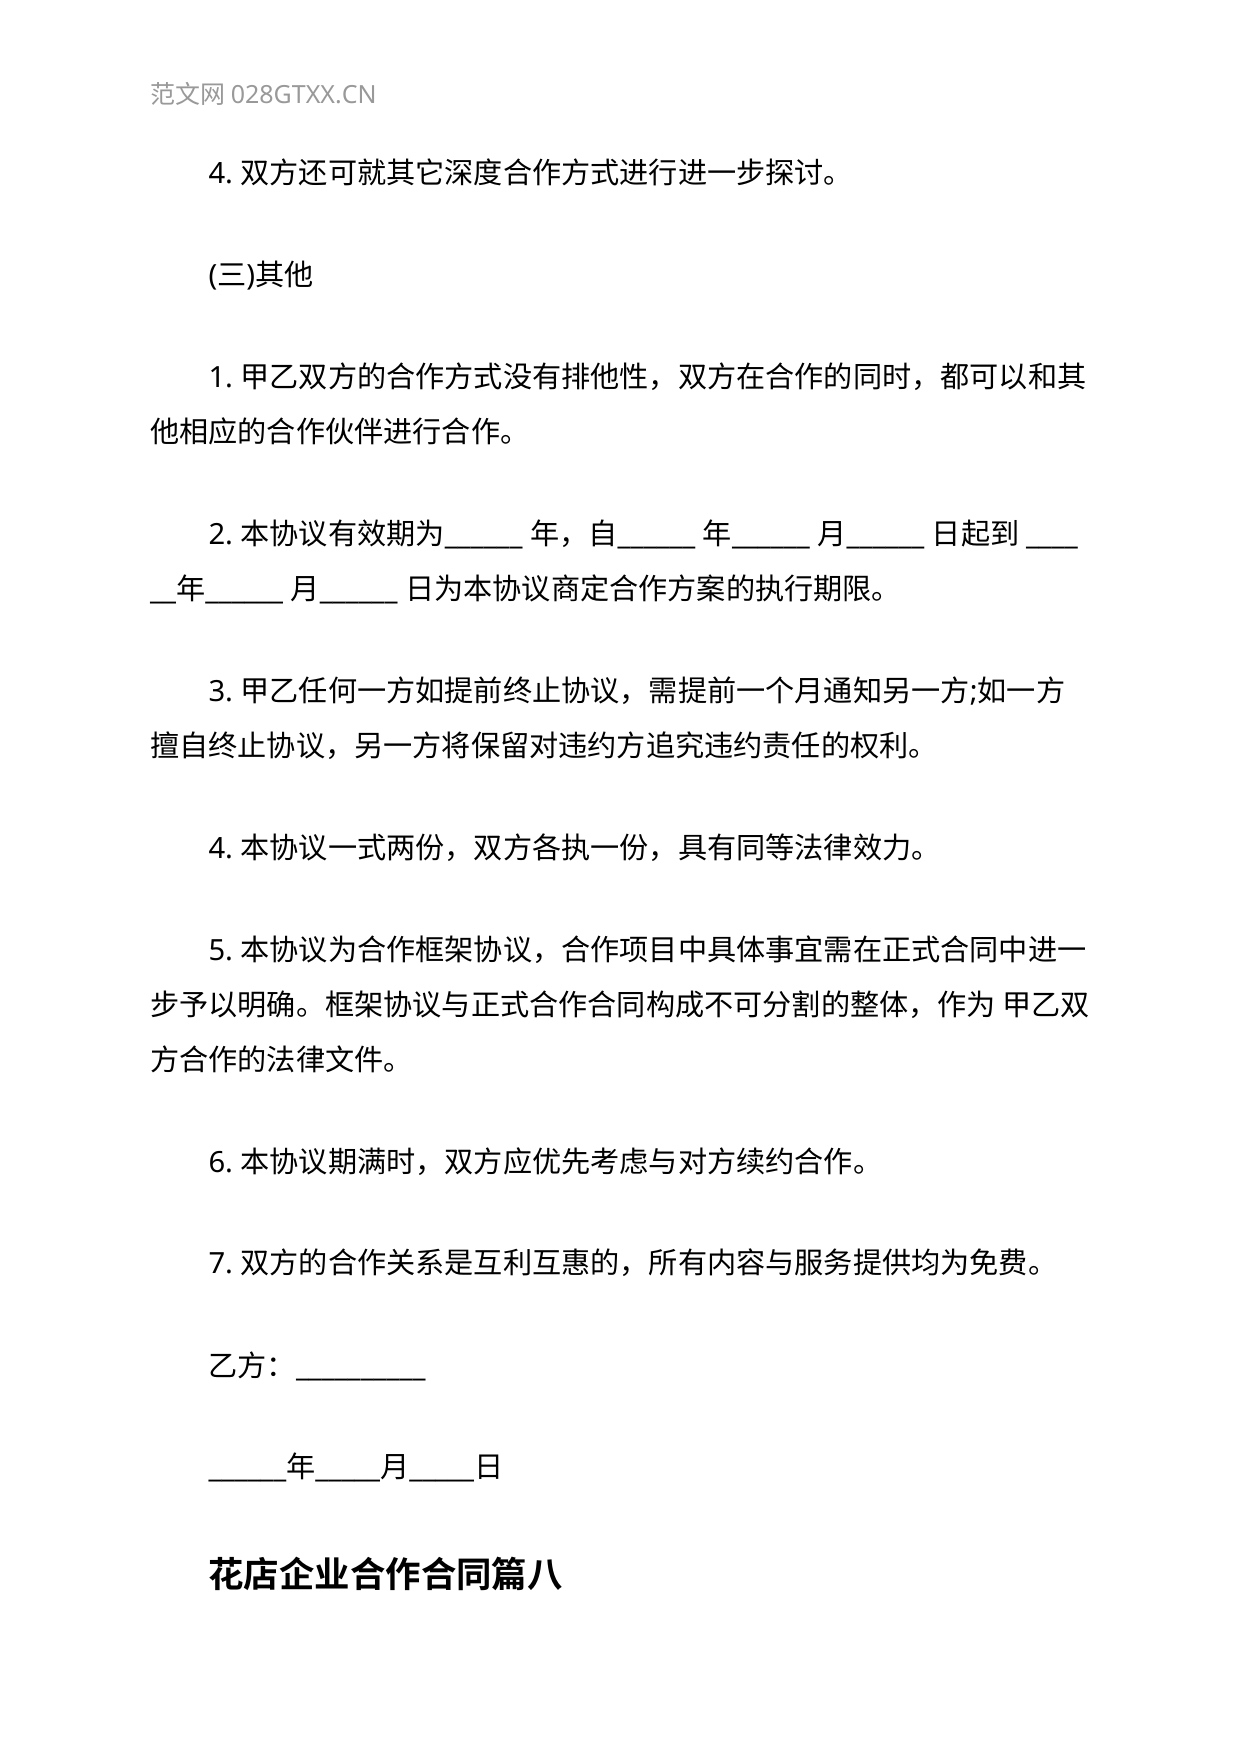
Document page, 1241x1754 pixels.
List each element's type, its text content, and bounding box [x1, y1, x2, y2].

text 2. 本协议有效期为______ 年，自______ 年______ 月______ 日起到 ______年______ 月______ 日为本协议商定合作方案的执行期限。 [150, 511, 1090, 608]
text 3. 甲乙任何一方如提前终止协议，需提前一个月通知另一方;如一方擅自终止协议，另一方将保留对违约方追究违约责任的权利。 [150, 668, 1090, 765]
text 1. 甲乙双方的合作方式没有排他性，双方在合作的同时，都可以和其他相应的合作伙伴进行合作。 [150, 354, 1090, 451]
text 4. 双方还可就其它深度合作方式进行进一步探讨。 [150, 150, 1090, 192]
text 乙方：__________ [150, 1342, 1090, 1384]
text 4. 本协议一式两份，双方各执一份，具有同等法律效力。 [150, 824, 1090, 867]
text (三)其他 [150, 252, 1090, 294]
text 7. 双方的合作关系是互利互惠的，所有内容与服务提供均为免费。 [150, 1240, 1090, 1282]
text 花店企业合作合同篇八 [150, 1546, 1090, 1597]
text ______年_____月_____日 [150, 1444, 1090, 1486]
text 5. 本协议为合作框架协议，合作项目中具体事宜需在正式合同中进一步予以明确。框架协议与正式合作合同构成不可分割的整体，作为 甲乙双方合作的法律文件。 [150, 926, 1090, 1079]
text 6. 本协议期满时，双方应优先考虑与对方续约合作。 [150, 1138, 1090, 1181]
